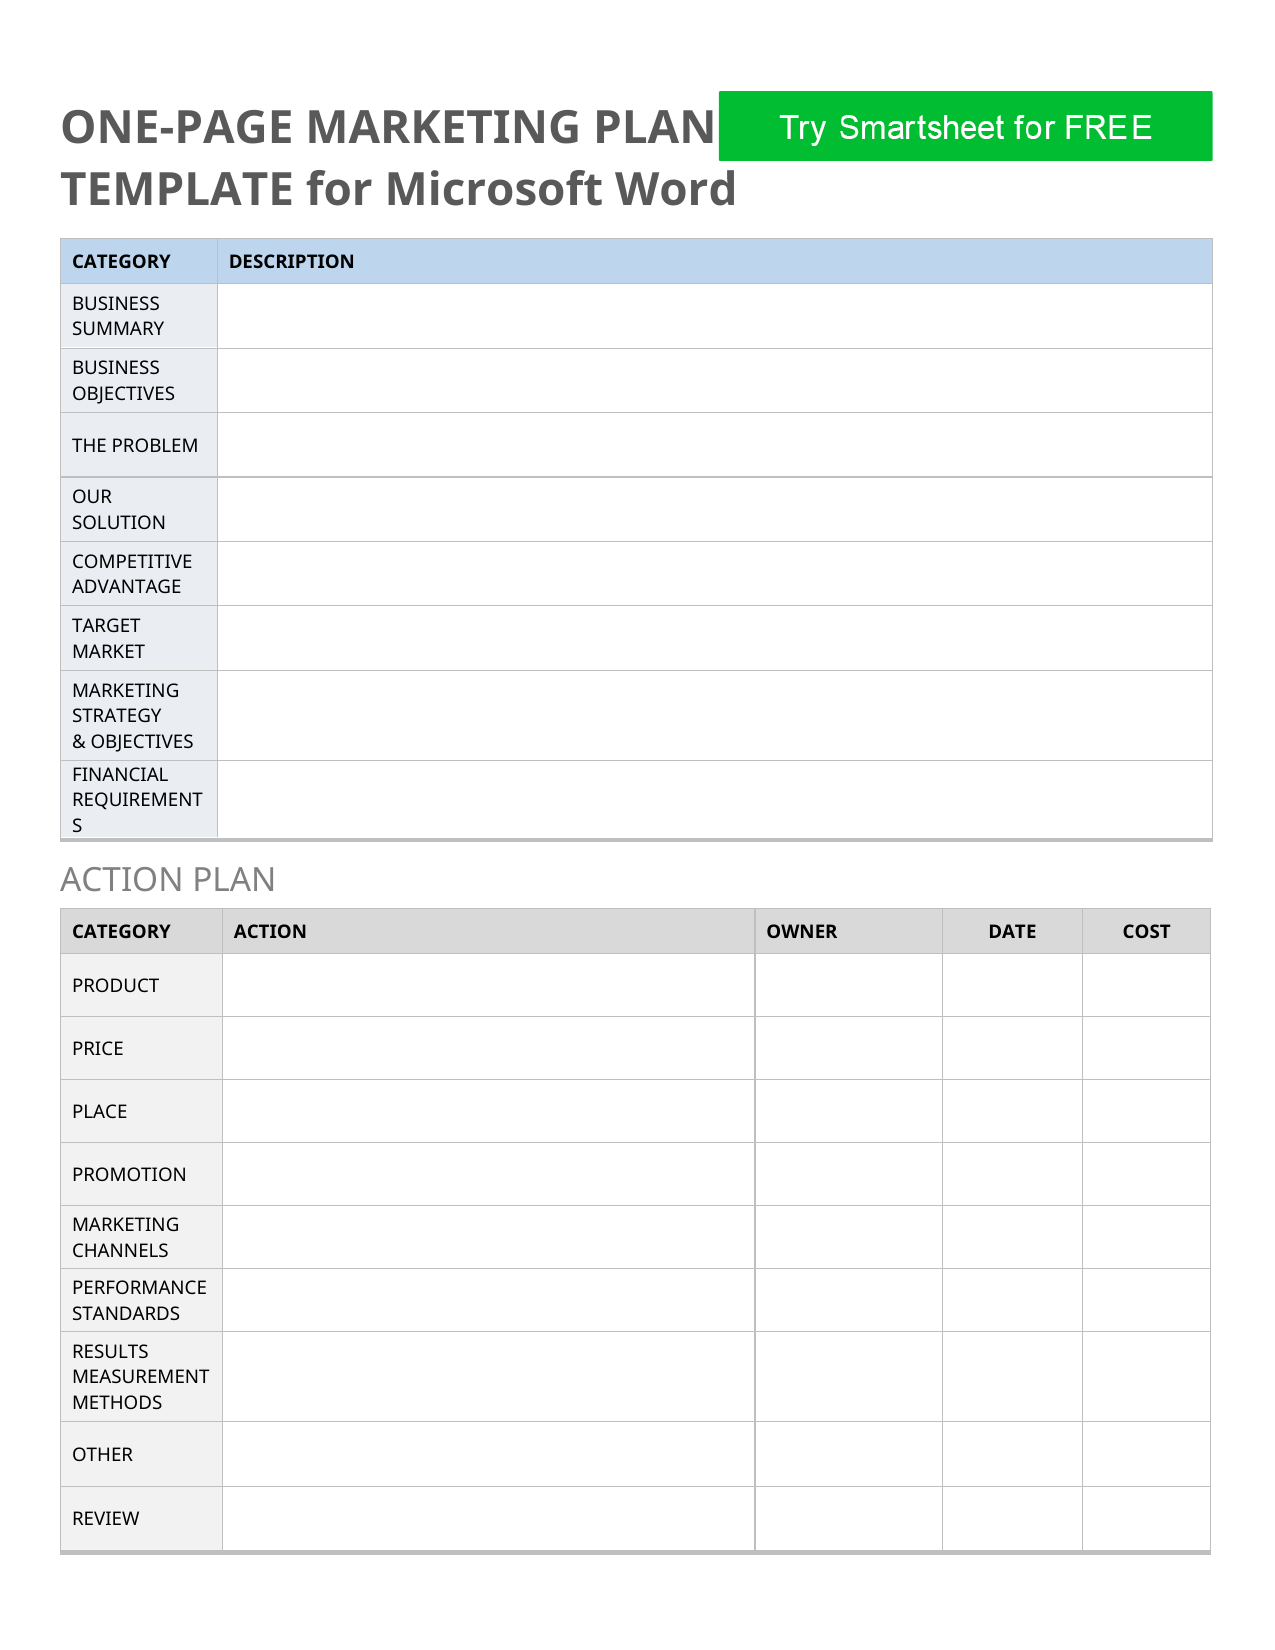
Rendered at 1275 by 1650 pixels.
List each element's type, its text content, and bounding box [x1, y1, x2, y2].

table_header CATEGORY [61, 239, 217, 283]
table_cell [756, 1332, 942, 1421]
table_header COST [1083, 909, 1210, 953]
table_cell [943, 1487, 1082, 1550]
text ONE-PAGE MARKETING PLAN TEMPLATE for Microsoft Word [60, 94, 1215, 219]
table_cell [1083, 1269, 1210, 1331]
table_cell [756, 954, 942, 1016]
table_cell [1083, 1332, 1210, 1421]
table_cell [943, 1422, 1082, 1486]
table_cell [223, 1269, 754, 1331]
table_cell [756, 1269, 942, 1331]
text ACTION PLAN [60, 856, 1215, 902]
table_cell PROMOTION [61, 1143, 222, 1205]
table_cell [756, 1017, 942, 1079]
table_cell [223, 1332, 754, 1421]
table_cell [223, 1206, 754, 1268]
table_header DATE [943, 909, 1082, 953]
table_cell [1083, 1487, 1210, 1550]
table_cell [1083, 1143, 1210, 1205]
table_cell [756, 1143, 942, 1205]
table_cell [223, 954, 754, 1016]
table_cell [218, 284, 1212, 347]
table_cell PLACE [61, 1080, 222, 1142]
table_cell [218, 349, 1212, 412]
table_cell [1083, 1206, 1210, 1268]
table_cell COMPETITIVE ADVANTAGE [61, 542, 217, 605]
table_cell OUR SOLUTION [61, 478, 217, 541]
table_cell [223, 1487, 754, 1550]
table_cell [943, 1143, 1082, 1205]
table_cell REVIEW [61, 1487, 222, 1550]
table_cell [943, 1017, 1082, 1079]
table_cell PRODUCT [61, 954, 222, 1016]
table_cell [223, 1422, 754, 1486]
table_cell BUSINESS OBJECTIVES [61, 349, 217, 412]
table_cell [756, 1487, 942, 1550]
table_cell [1083, 1080, 1210, 1142]
table_cell [218, 761, 1212, 837]
table_cell PRICE [61, 1017, 222, 1079]
table_cell PERFORMANCE STANDARDS [61, 1269, 222, 1331]
table_cell MARKETING STRATEGY & OBJECTIVES [61, 671, 217, 760]
table_header ACTION [223, 909, 754, 953]
table_cell [943, 1269, 1082, 1331]
table_cell [1083, 1422, 1210, 1486]
table_cell TARGET MARKET [61, 606, 217, 670]
picture [718, 91, 1213, 161]
table_cell [756, 1206, 942, 1268]
table_cell [223, 1080, 754, 1142]
table_cell FINANCIAL REQUIREMENTS [61, 761, 217, 837]
table_header CATEGORY [61, 909, 222, 953]
table_cell RESULTS MEASUREMENT METHODS [61, 1332, 222, 1421]
table_cell [223, 1143, 754, 1205]
table_cell MARKETING CHANNELS [61, 1206, 222, 1268]
table_cell [943, 1206, 1082, 1268]
table_cell [223, 1017, 754, 1079]
table_cell [1083, 954, 1210, 1016]
table_cell [218, 671, 1212, 760]
table_cell [943, 954, 1082, 1016]
table_header DESCRIPTION [218, 239, 1212, 283]
table_cell [218, 542, 1212, 605]
table_cell [1083, 1017, 1210, 1079]
table_cell [218, 413, 1212, 476]
table_cell [756, 1422, 942, 1486]
table_cell OTHER [61, 1422, 222, 1486]
table_cell THE PROBLEM [61, 413, 217, 476]
table_cell BUSINESS SUMMARY [61, 284, 217, 347]
table_cell [943, 1332, 1082, 1421]
table_header OWNER [756, 909, 942, 953]
table_cell [218, 478, 1212, 541]
table_cell [756, 1080, 942, 1142]
table_cell [943, 1080, 1082, 1142]
table_cell [218, 606, 1212, 670]
